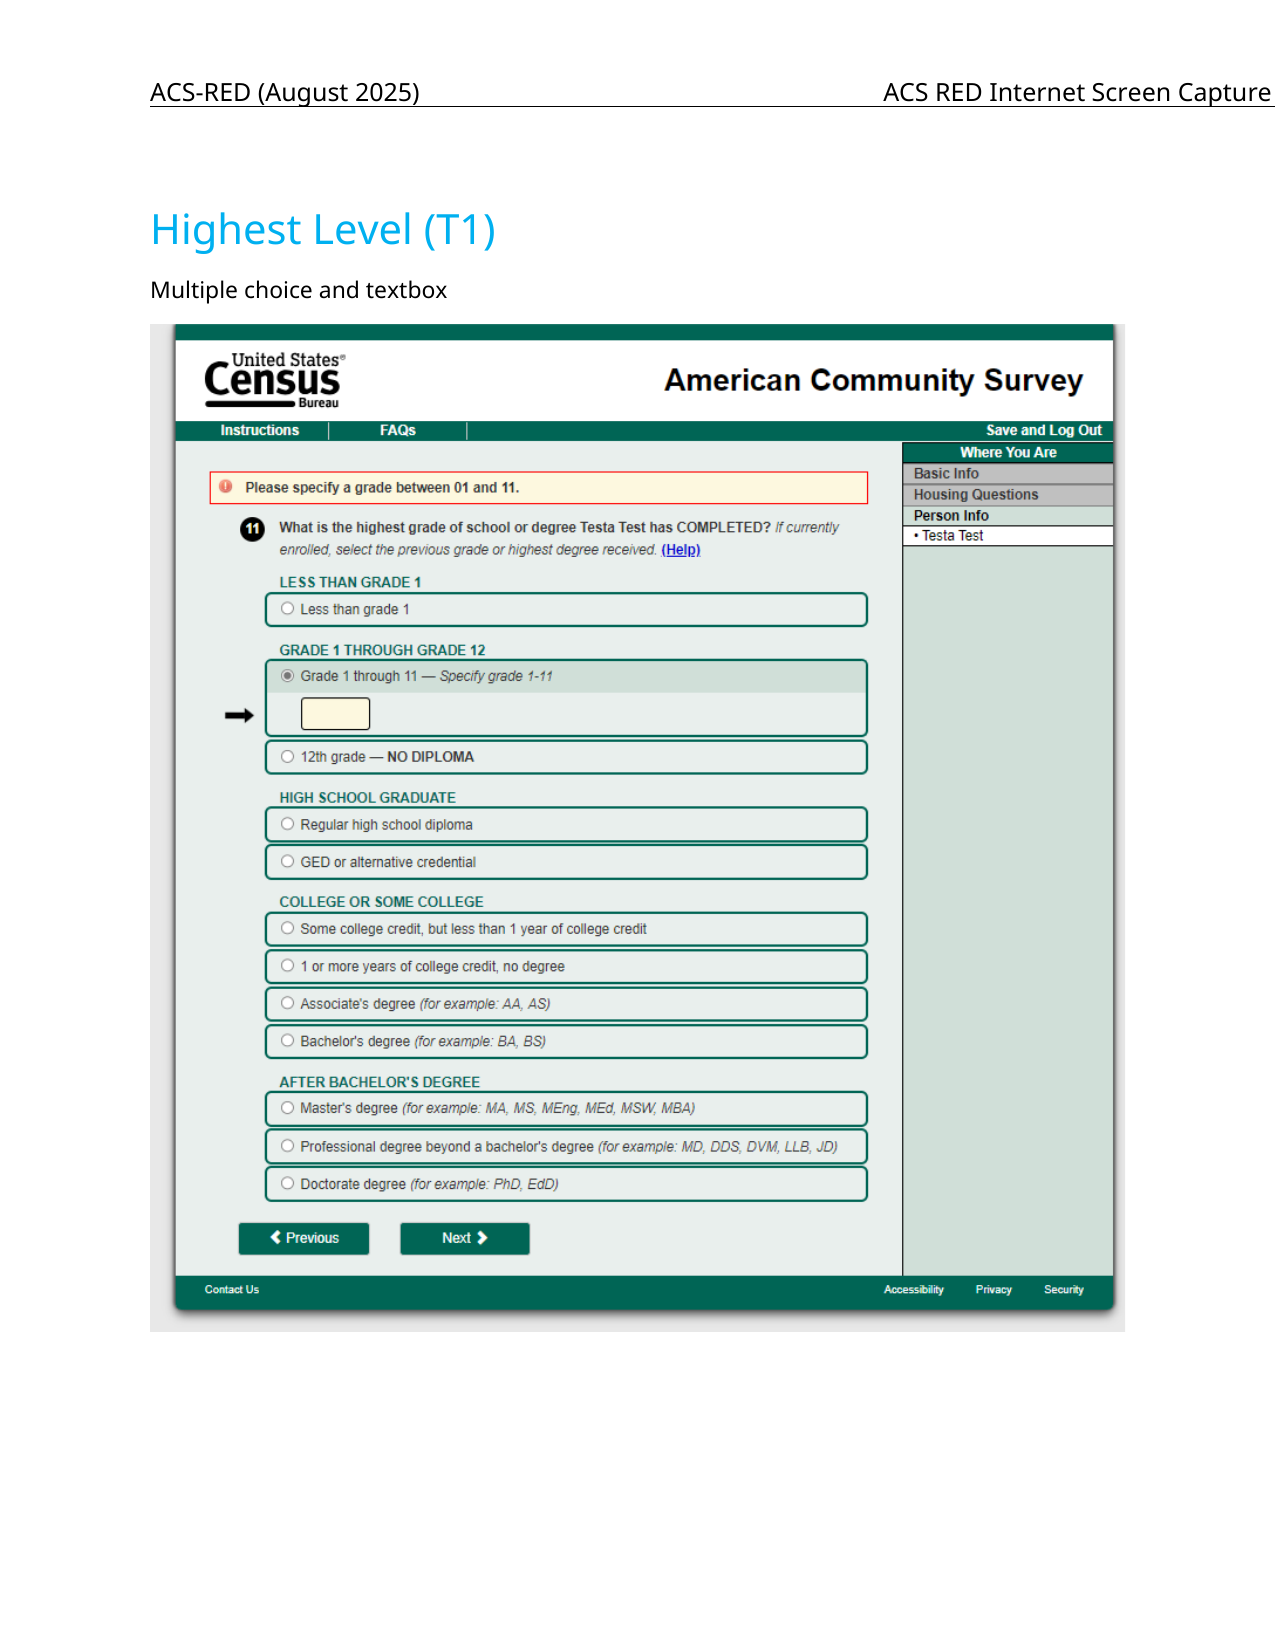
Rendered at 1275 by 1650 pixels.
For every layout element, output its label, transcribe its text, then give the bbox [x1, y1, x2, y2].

text Multiple choice and textbox [150, 274, 1125, 305]
picture [150, 324, 1125, 1332]
subtitle Highest Level (T1) [150, 200, 1125, 257]
